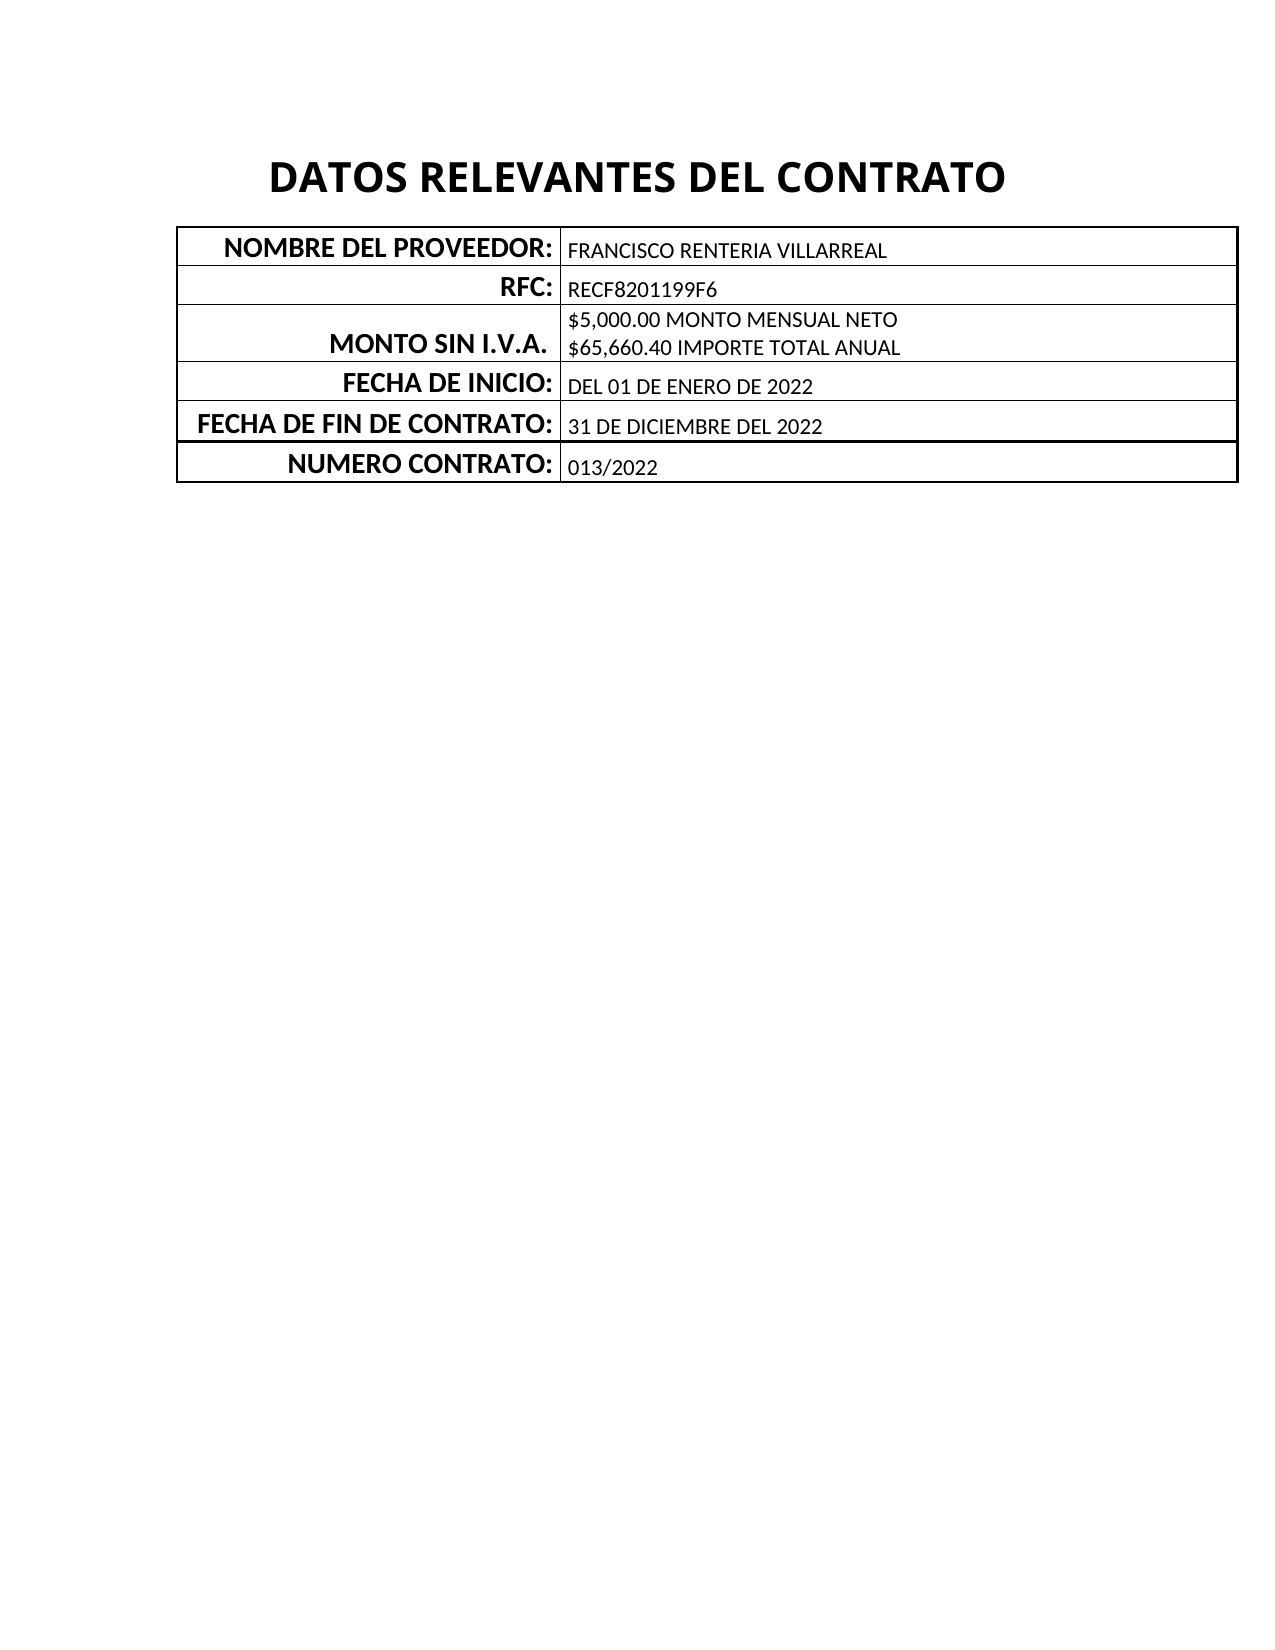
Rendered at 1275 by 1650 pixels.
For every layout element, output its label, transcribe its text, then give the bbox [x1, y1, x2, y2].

table_cell MONTO SIN I.V.A. [178, 305, 560, 361]
table_cell FECHA DE INICIO: [178, 362, 560, 400]
table_header FRANCISCO RENTERIA VILLARREAL [561, 228, 1236, 264]
table_cell RFC: [178, 266, 560, 304]
table_cell RECF8201199F6 [561, 266, 1236, 304]
table_cell $5,000.00 MONTO MENSUAL NETO $65,660.40 IMPORTE TOTAL ANUAL [561, 305, 1236, 361]
table_cell 013/2022 [561, 443, 1236, 481]
table_cell NUMERO CONTRATO: [178, 443, 560, 481]
table_cell 31 DE DICIEMBRE DEL 2022 [561, 401, 1236, 440]
table_cell DEL 01 DE ENERO DE 2022 [561, 362, 1236, 400]
table_cell FECHA DE FIN DE CONTRATO: [178, 401, 560, 440]
text DATOS RELEVANTES DEL CONTRATO [177, 148, 1098, 204]
table_header NOMBRE DEL PROVEEDOR: [178, 228, 560, 264]
